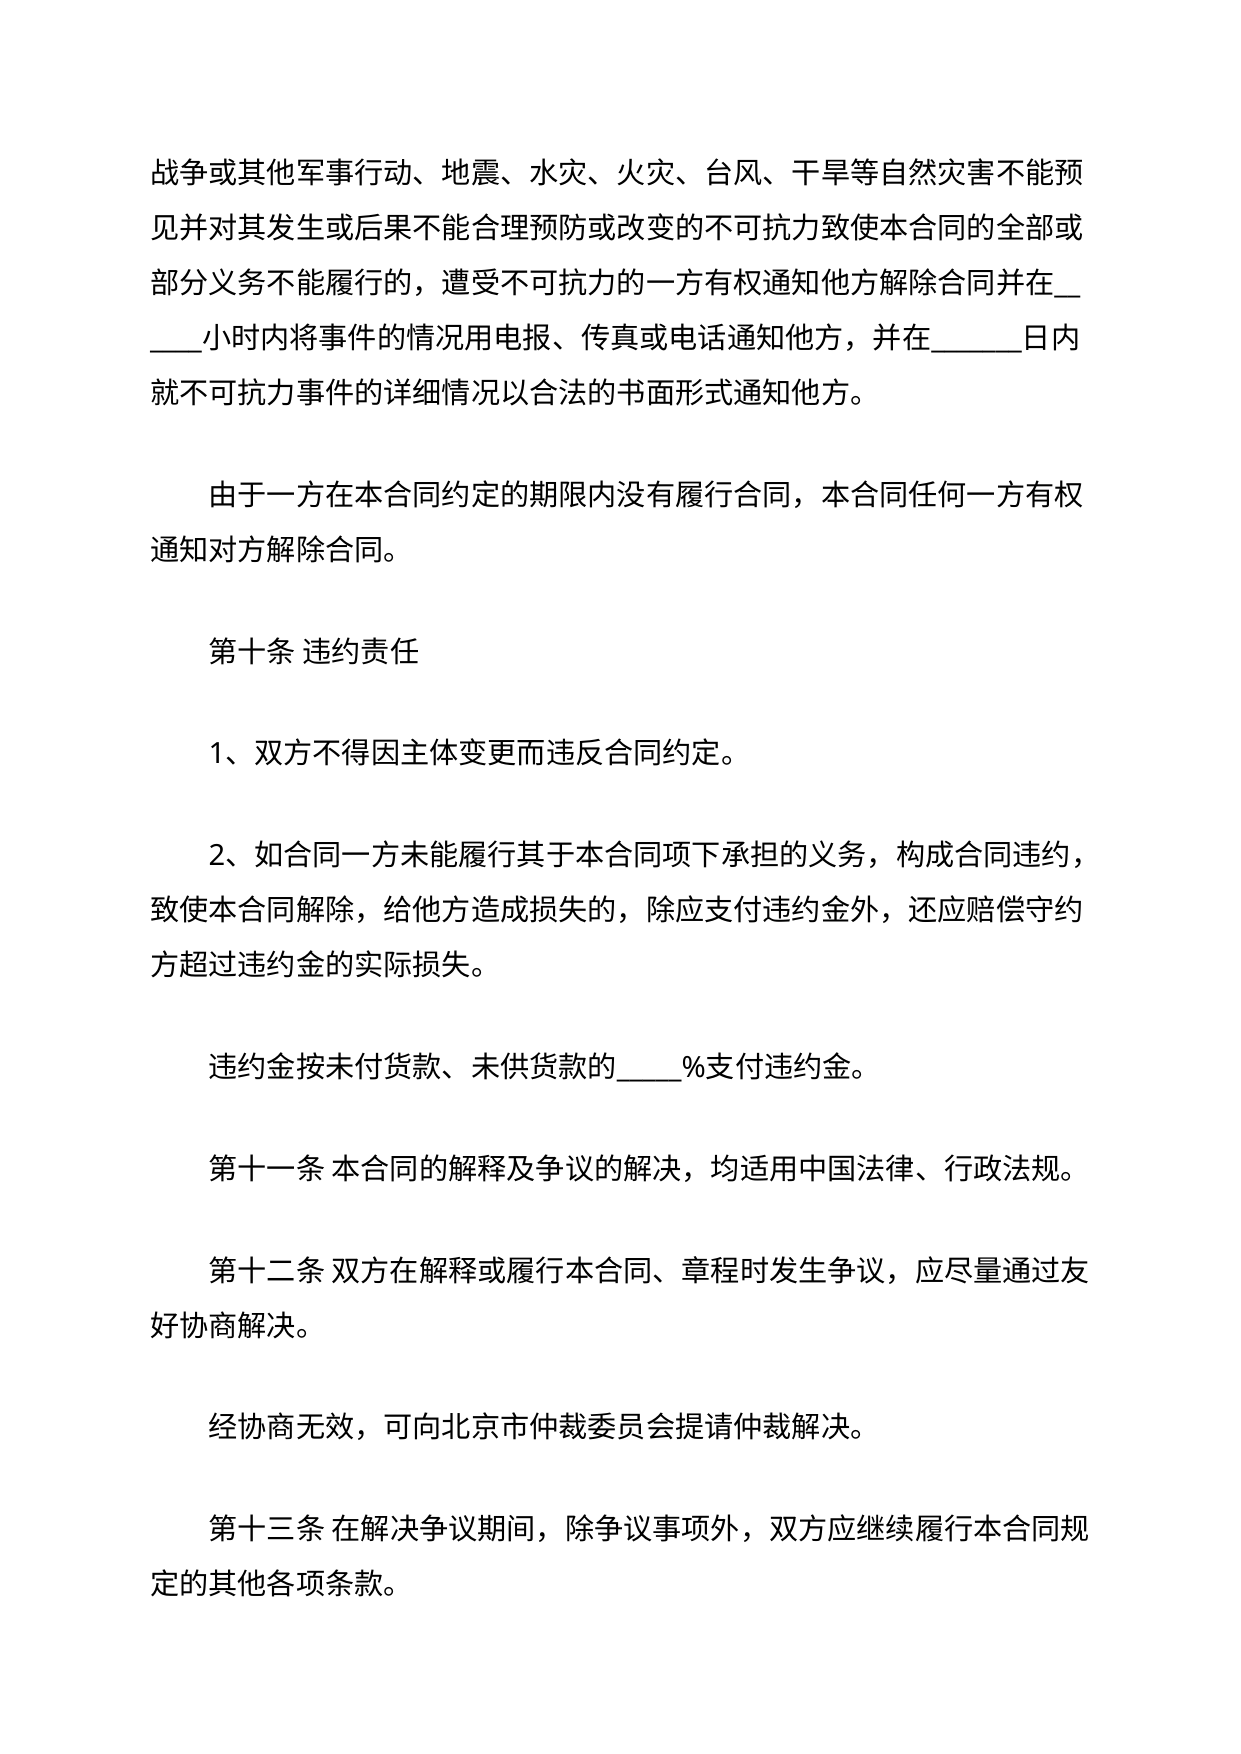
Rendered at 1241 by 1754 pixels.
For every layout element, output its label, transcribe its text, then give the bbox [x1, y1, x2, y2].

text 1、双方不得因主体变更而违反合同约定。 [150, 730, 1090, 772]
text 第十一条 本合同的解释及争议的解决，均适用中国法律、行政法规。 [150, 1146, 1090, 1188]
text 第十条 违约责任 [150, 628, 1090, 671]
text 由于一方在本合同约定的期限内没有履行合同，本合同任何一方有权通知对方解除合同。 [150, 472, 1090, 569]
text 违约金按未付货款、未供货款的_____%支付违约金。 [150, 1044, 1090, 1086]
text 第十二条 双方在解释或履行本合同、章程时发生争议，应尽量通过友好协商解决。 [150, 1247, 1090, 1344]
text 2、如合同一方未能履行其于本合同项下承担的义务，构成合同违约，致使本合同解除，给他方造成损失的，除应支付违约金外，还应赔偿守约方超过违约金的实际损失。 [150, 832, 1090, 984]
text 第十三条 在解决争议期间，除争议事项外，双方应继续履行本合同规定的其他各项条款。 [150, 1506, 1090, 1603]
text 经协商无效，可向北京市仲裁委员会提请仲裁解决。 [150, 1404, 1090, 1446]
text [150, 150, 1090, 412]
